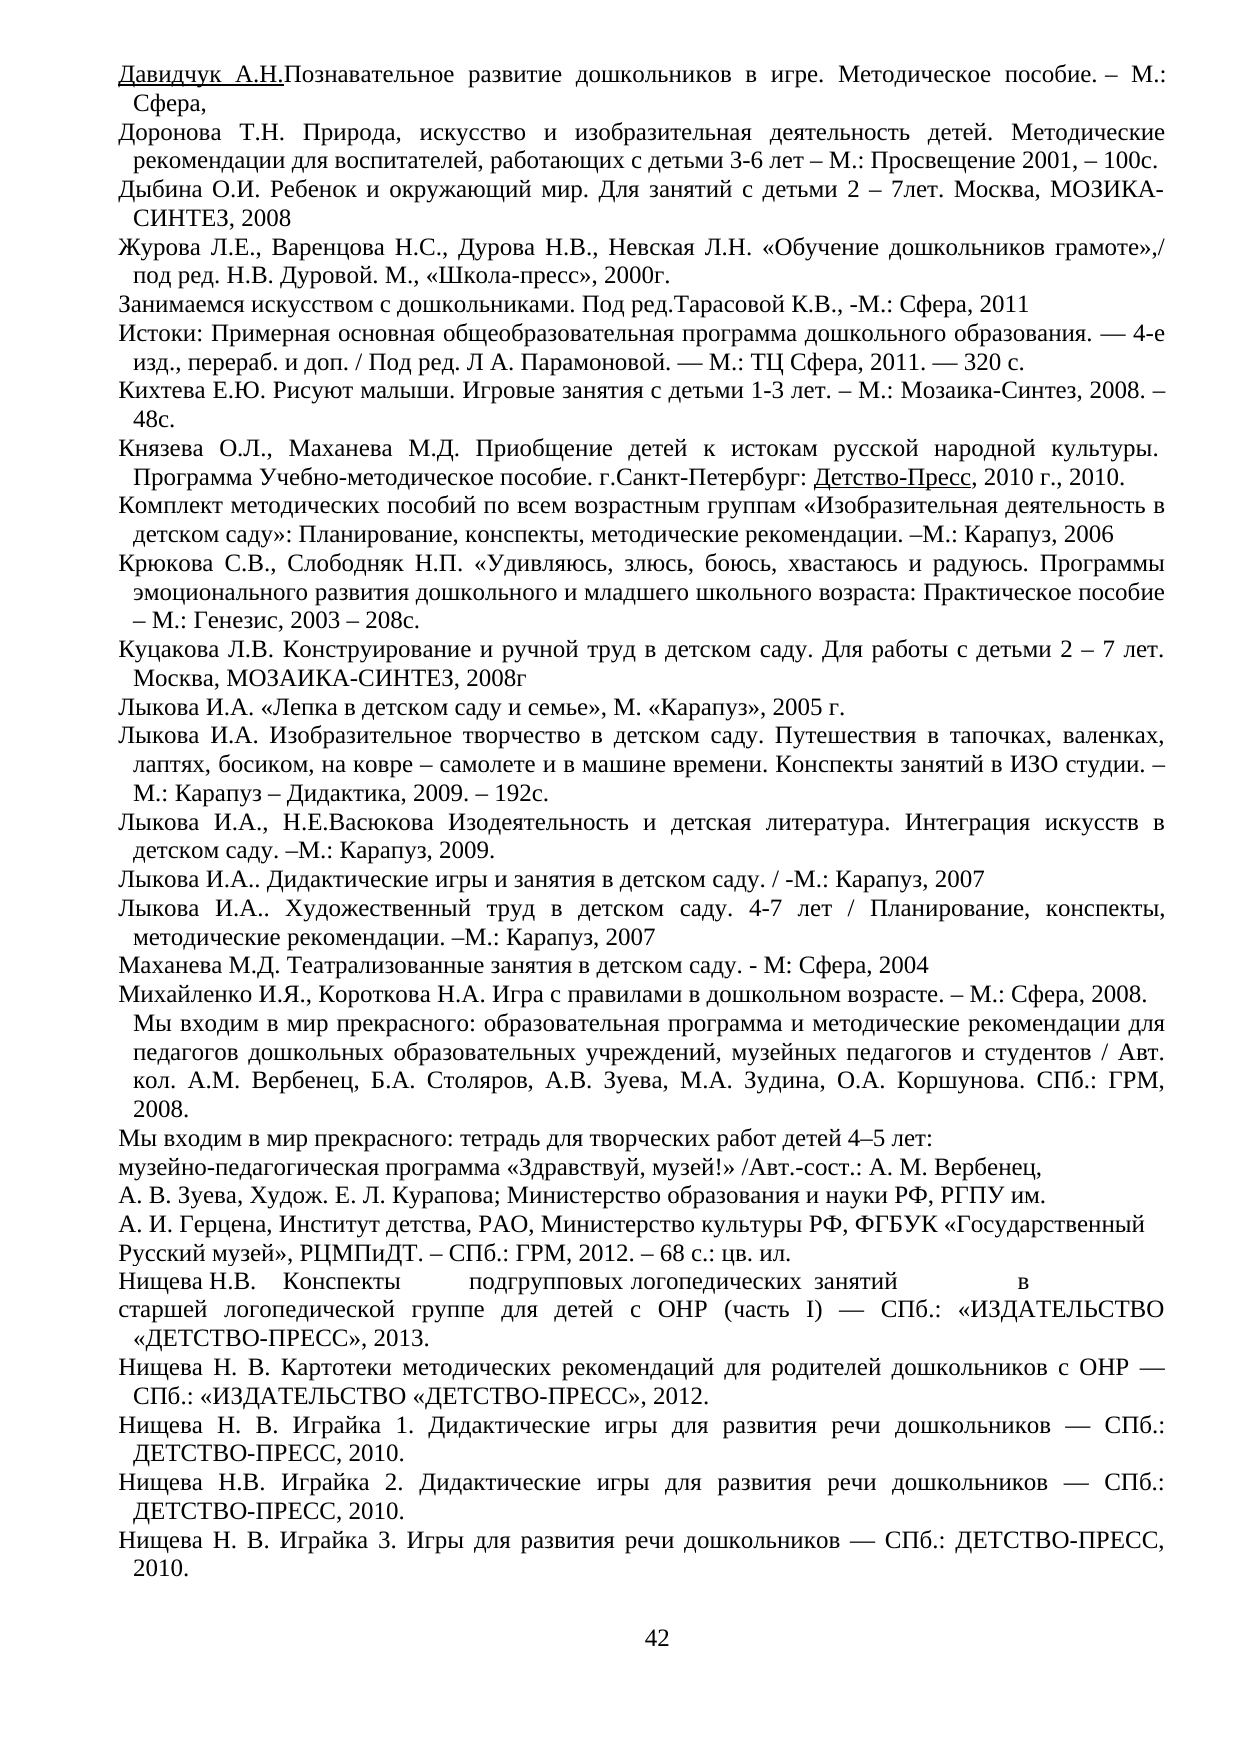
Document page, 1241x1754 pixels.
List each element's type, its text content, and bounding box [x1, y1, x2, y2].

text Комплект методических пособий по всем возрастным группам «Изобразительная деятельность в детском саду»: Планирование, конспекты, методические рекомендации. –М.: Карапуз, 2006 [118, 490, 1166, 548]
text Нищева Н.В. Играйка 2. Дидактические игры для развития речи дошкольников — СПб.: ДЕТСТВО-ПРЕСС, 2010. [118, 1467, 1166, 1525]
text Михайленко И.Я., Короткова Н.А. Игра с правилами в дошкольном возрасте. – М.: Сфера, 2008. [118, 979, 1166, 1008]
text Лыкова И.А., Н.Е.Васюкова Изодеятельность и детская литература. Интеграция искусств в детском саду. –М.: Карапуз, 2009. [118, 807, 1166, 864]
text Мы входим в мир прекрасного: тетрадь для творческих работ детей 4–5 лет: [118, 1123, 1166, 1152]
text Занимаемся искусством с дошкольниками. Под ред.Тарасовой К.В., -М.: Сфера, 2011 [118, 289, 1166, 318]
text Русский музей», РЦМПиДТ. – СПб.: ГРМ, 2012. – 68 с.: цв. ил. [118, 1238, 1166, 1267]
text Доронова Т.Н. Природа, искусство и изобразительная деятельность детей. Методические рекомендации для воспитателей, работающих с детьми 3-6 лет – М.: Просвещение 2001, – 100с. [118, 117, 1166, 174]
text Нищева Н. В. Картотеки методических рекомендаций для родителей дошкольников с ОНР — СПб.: «ИЗДАТЕЛЬСТВО «ДЕТСТВО-ПРЕСС», 2012. [118, 1352, 1166, 1410]
text Лыкова И.А. «Лепка в детском саду и семье», М. «Карапуз», . [118, 692, 1166, 720]
text Истоки: Примерная основная общеобразовательная программа дошкольного образования. — 4-е изд., перераб. и доп. / Под ред. Л А. Парамоновой. — М.: ТЦ Сфера, 2011. — 320 с. [118, 318, 1166, 375]
text Куцакова Л.В. Конструирование и ручной труд в детском саду. Для работы с детьми 2 – 7 лет. Москва, МОЗАИКА-СИНТЕЗ, 2008г [118, 634, 1166, 692]
text старшей логопедической группе для детей с ОНР (часть I) — СПб.: «ИЗДАТЕЛЬСТВО «ДЕТСТВО-ПРЕСС», 2013. [118, 1295, 1166, 1352]
text Кихтева Е.Ю. Рисуют малыши. Игровые занятия с детьми 1-3 лет. – М.: Мозаика-Синтез, 2008. – 48с. [118, 375, 1166, 433]
text Дыбина О.И. Ребенок и окружающий мир. Для занятий с детьми 2 – 7лет. Москва, МОЗИКА-СИНТЕЗ, 2008 [118, 174, 1166, 232]
text Давидчук А.Н.Познавательное развитие дошкольников в игре. Методическое пособие. – М.: Сфера, [118, 59, 1166, 117]
text Маханева М.Д. Театрализованные занятия в детском саду. - М: Сфера, 2004 [118, 950, 1166, 979]
text Мы входим в мир прекрасного: образовательная программа и методические рекомендации для педагогов дошкольных образовательных учреждений, музейных педагогов и студентов / Авт. кол. А.М. Вербенец, Б.А. Столяров, А.В. Зуева, М.А. Зудина, О.А. Коршунова. СПб.: ГРМ, 2008. [133, 1008, 1166, 1123]
text Нищева Н. В. Играйка 3. Игры для развития речи дошкольников — СПб.: ДЕТСТВО-ПРЕСС, 2010. [118, 1525, 1166, 1582]
text А. В. Зуева, Худож. Е. Л. Курапова; Министерство образования и науки РФ, РГПУ им. [118, 1180, 1166, 1209]
text Нищева Н.В. Конспекты подгрупповых логопедических занятий в [256, 1267, 1166, 1295]
text Крюкова С.В., Слободняк Н.П. «Удивляюсь, злюсь, боюсь, хвастаюсь и радуюсь. Программы эмоционального развития дошкольного и младшего школьного возраста: Практическое пособие – М.: Генезис, 2003 – 208с. [118, 548, 1166, 634]
text Нищева Н. В. Играйка 1. Дидактические игры для развития речи дошкольников — СПб.: ДЕТСТВО-ПРЕСС, 2010. [118, 1410, 1166, 1467]
text Князева О.Л., Маханева М.Д. Приобщение детей к истокам русской народной культуры. Программа Учебно-методическое пособие. г.Санкт-Петербург: Детство-Пресс, ., 2010. [118, 433, 1166, 490]
text Лыкова И.А.. Дидактические игры и занятия в детском саду. / -М.: Карапуз, 2007 [118, 864, 1166, 893]
text Лыкова И.А. Изобразительное творчество в детском саду. Путешествия в тапочках, валенках, лаптях, босиком, на ковре – самолете и в машине времени. Конспекты занятий в ИЗО студии. – М.: Карапуз – Дидактика, 2009. – 192с. [118, 720, 1166, 807]
text Журова Л.Е., Варенцова Н.С., Дурова Н.В., Невская Л.Н. «Обучение дошкольников грамоте»,/ под ред. Н.В. Дуровой. М., «Школа-пресс», 2000г. [118, 232, 1166, 289]
text А. И. Герцена, Институт детства, РАО, Министерство культуры РФ, ФГБУК «Государственный [118, 1209, 1166, 1238]
text музейно-педагогическая программа «Здравствуй, музей!» /Авт.-сост.: А. М. Вербенец, [118, 1152, 1166, 1180]
text Лыкова И.А.. Художественный труд в детском саду. 4-7 лет / Планирование, конспекты, методические рекомендации. –М.: Карапуз, 2007 [118, 893, 1166, 950]
